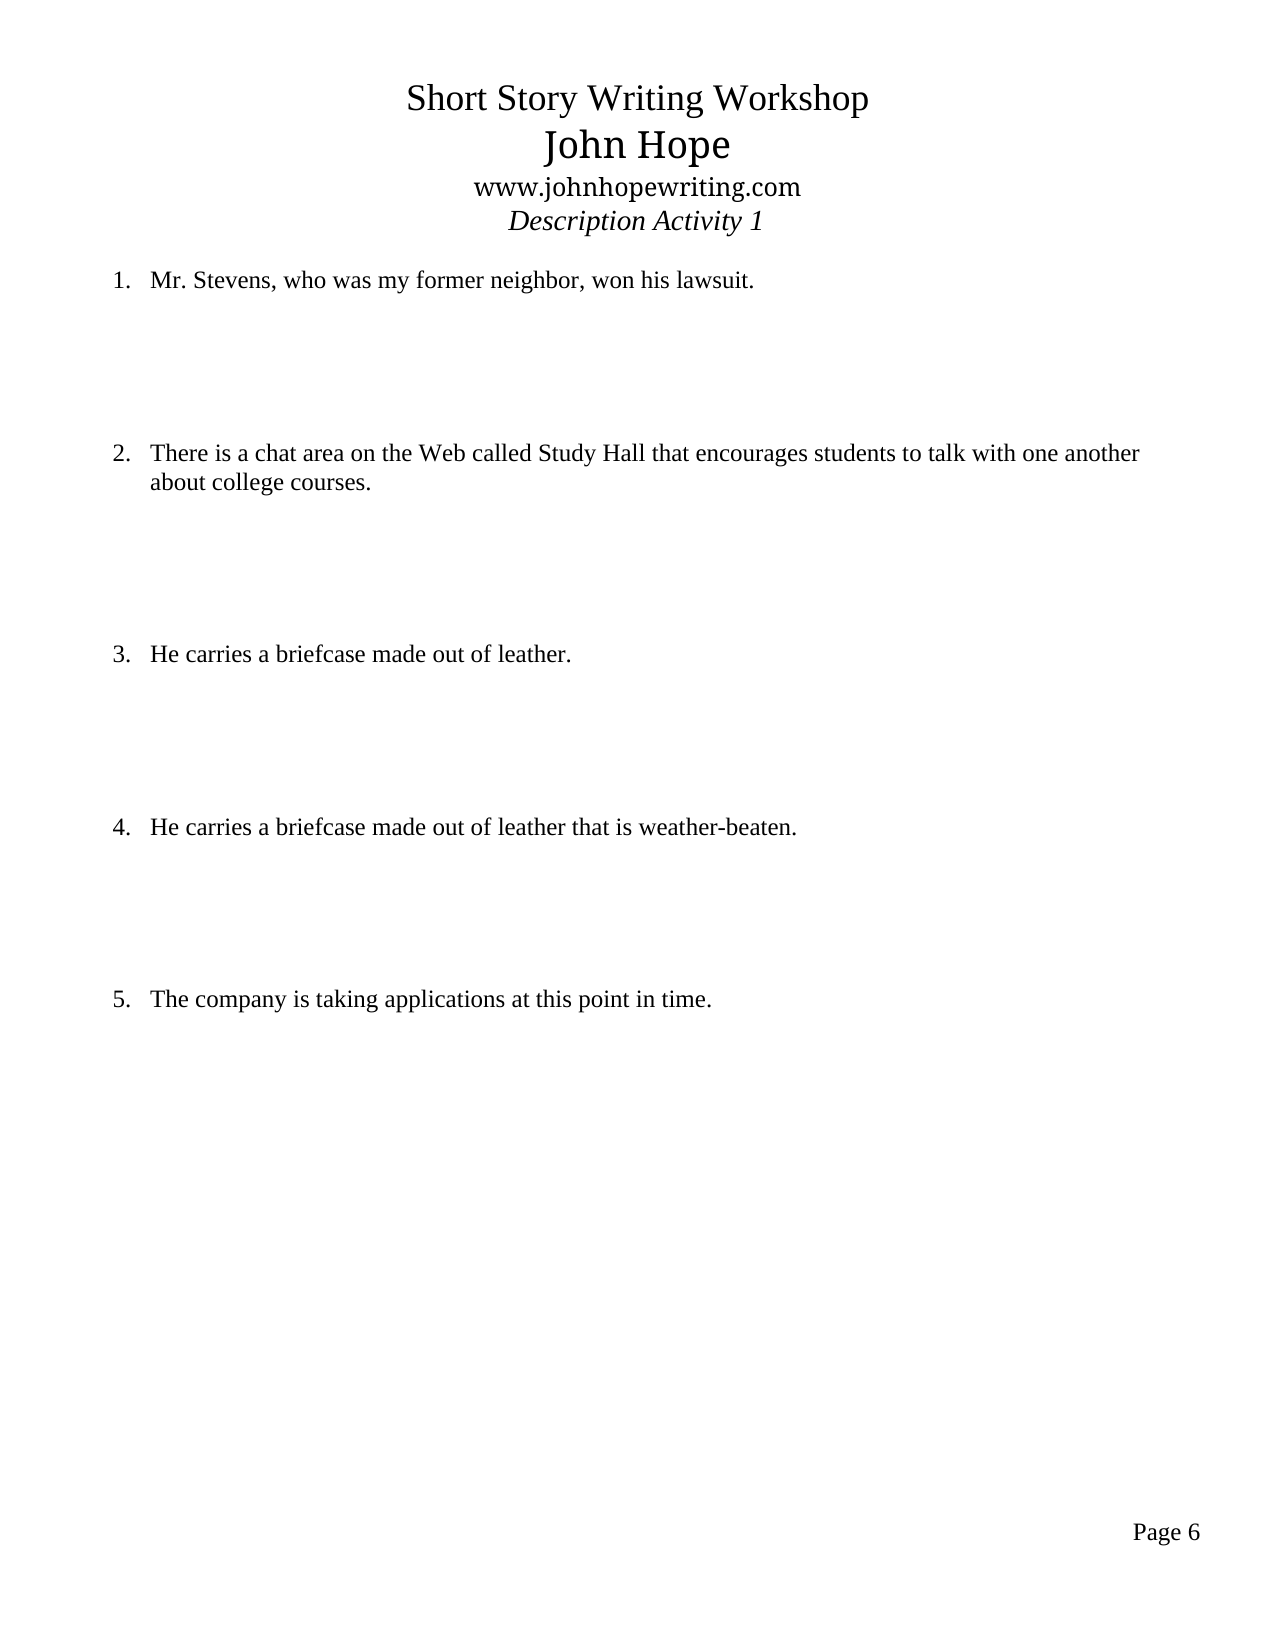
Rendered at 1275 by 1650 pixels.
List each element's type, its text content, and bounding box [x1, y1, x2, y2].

list There is a chat area on the Web called Study Hall that encourages students to talk with one another about college courses. [112, 438, 1200, 496]
list He carries a briefcase made out of leather. [112, 639, 1200, 668]
text www.johnhopewriting.com [75, 169, 1200, 203]
text Short Story Writing Workshop [75, 75, 1200, 118]
text John Hope [75, 118, 1200, 169]
list The company is taking applications at this point in time. [112, 984, 1200, 1013]
list Mr. Stevens, who was my former neighbor, won his lawsuit. [112, 266, 1200, 294]
text Description Activity 1 [75, 203, 1200, 237]
list He carries a briefcase made out of leather that is weather-beaten. [112, 812, 1200, 841]
